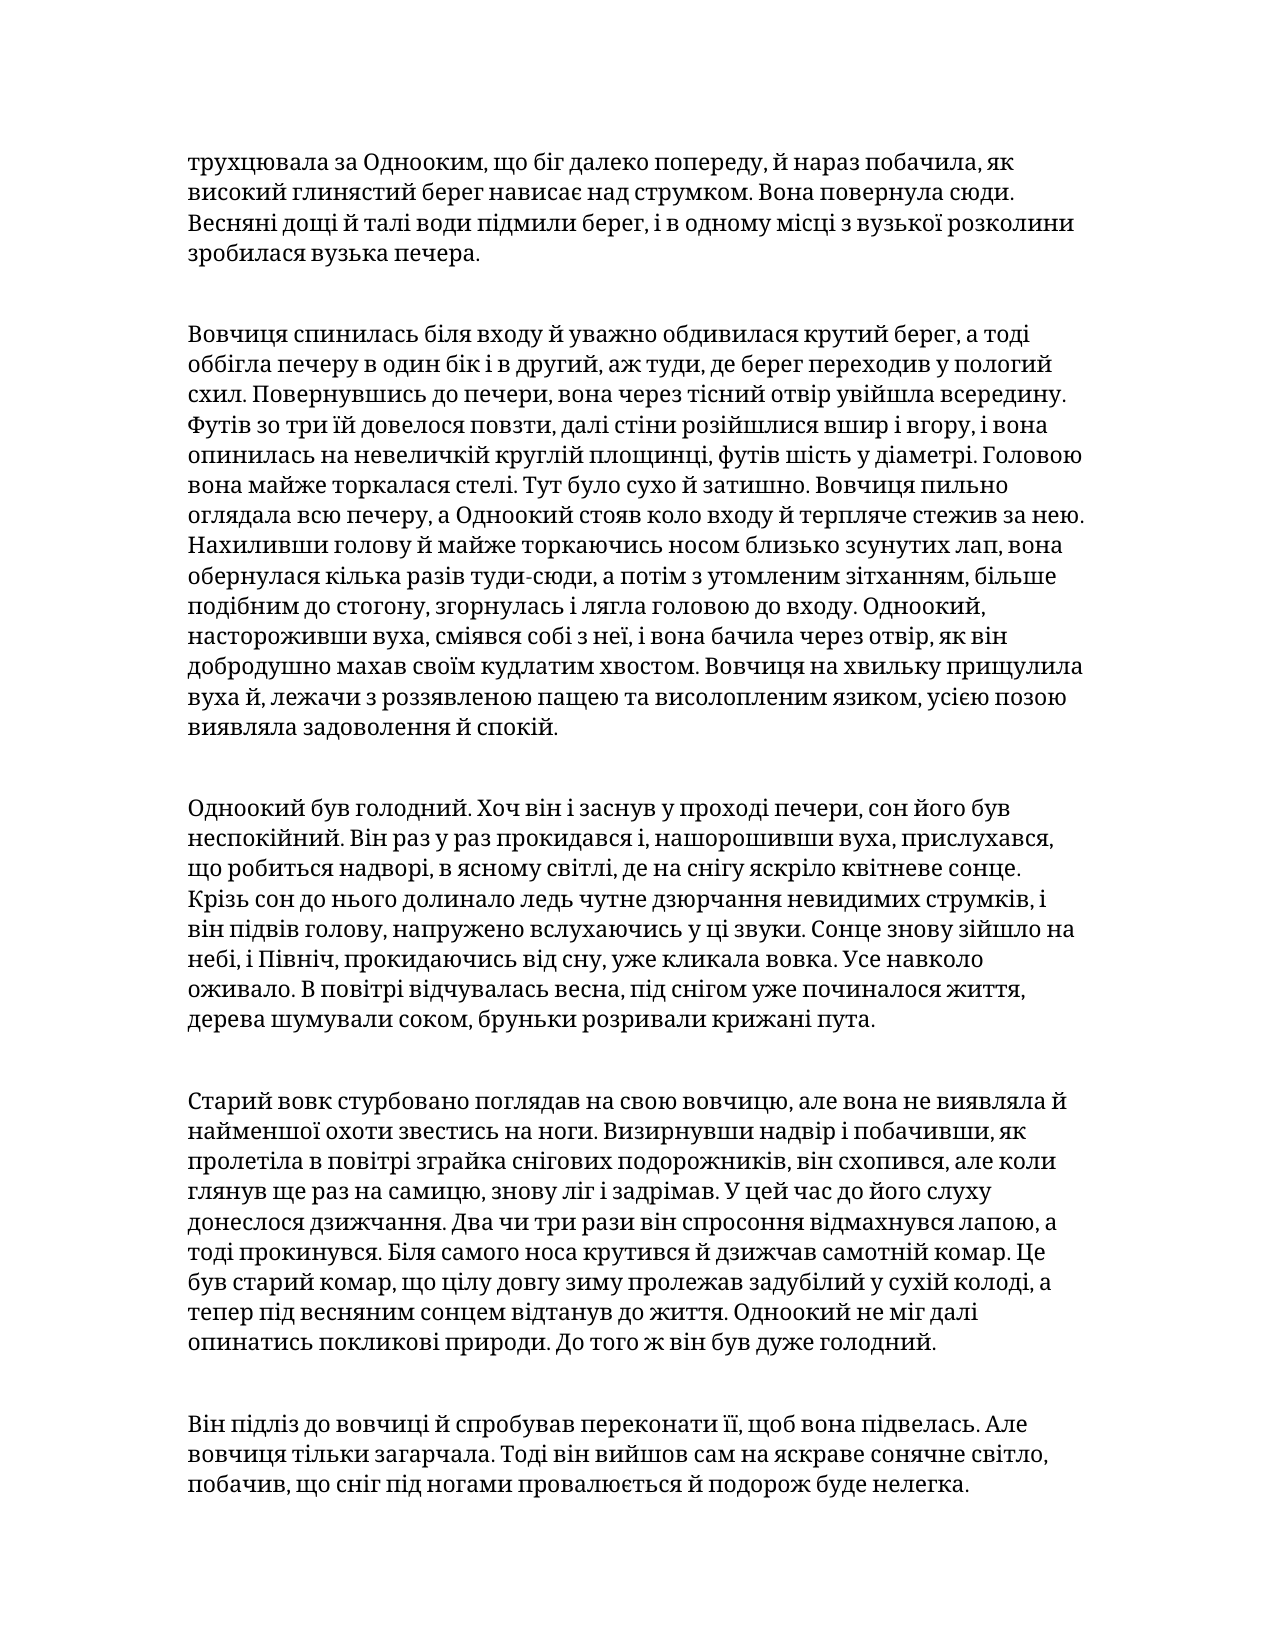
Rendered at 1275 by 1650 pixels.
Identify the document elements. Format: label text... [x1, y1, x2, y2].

text Одноокий був голодний. Хоч він і заснув у проході печери, сон його був неспокійний. Він раз у раз прокидався і, нашорошивши вуха, прислухався, що робиться надворі, в ясному світлі, де на снігу яскріло квітневе сонце. Крізь сон до нього долинало ледь чутне дзюрчання невидимих струмків, і він підвів голову, напружено вслухаючись у ці звуки. Сонце знову зійшло на небі, і Північ, прокидаючись від сну, уже кликала вовка. Усе навколо оживало. В повітрі відчувалась весна, під снігом уже починалося життя, дерева шумували соком, бруньки розривали крижані пута. [187, 766, 1087, 1034]
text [187, 150, 1087, 267]
text Старий вовк стурбовано поглядав на свою вовчицю, але вона не виявляла й найменшої охоти звестись на ноги. Визирнувши надвір і побачивши, як пролетіла в повітрі зграйка снігових подорожників, він схопився, але коли глянув ще раз на самицю, знову ліг і задрімав. У цей час до його слуху донеслося дзижчання. Два чи три рази він спросоння відмахнувся лапою, а тоді прокинувся. Біля самого носа крутився й дзижчав самотній комар. Це був старий комар, що цілу довгу зиму пролежав задубілий у сухій колоді, а тепер під весняним сонцем відтанув до життя. Одноокий не міг далі опинатись покликові природи. До того ж він був дуже голодний. [187, 1058, 1087, 1357]
text Вовчиця спинилась біля входу й уважно обдивилася крутий берег, а тоді оббігла печеру в один бік і в другий, аж туди, де берег переходив у пологий схил. Повернувшись до печери, вона через тісний отвір увійшла всередину. Футів зо три їй довелося повзти, далі стіни розійшлися вшир і вгору, і вона опинилась на невеличкій круглій площинці, футів шість у діаметрі. Головою вона майже торкалася стелі. Тут було сухо й затишно. Вовчиця пильно оглядала всю печеру, а Одноокий стояв коло входу й терпляче стежив за нею. Нахиливши голову й майже торкаючись носом близько зсунутих лап, вона обернулася кілька разів туди-сюди, а потім з утомленим зітханням, більше подібним до стогону, згорнулась і лягла головою до входу. Одноокий, настороживши вуха, сміявся собі з неї, і вона бачила через отвір, як він добродушно махав своїм кудлатим хвостом. Вовчиця на хвильку прищулила вуха й, лежачи з роззявленою пащею та висолопленим язиком, усією позою виявляла задоволення й спокій. [187, 292, 1087, 741]
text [187, 1381, 1087, 1498]
